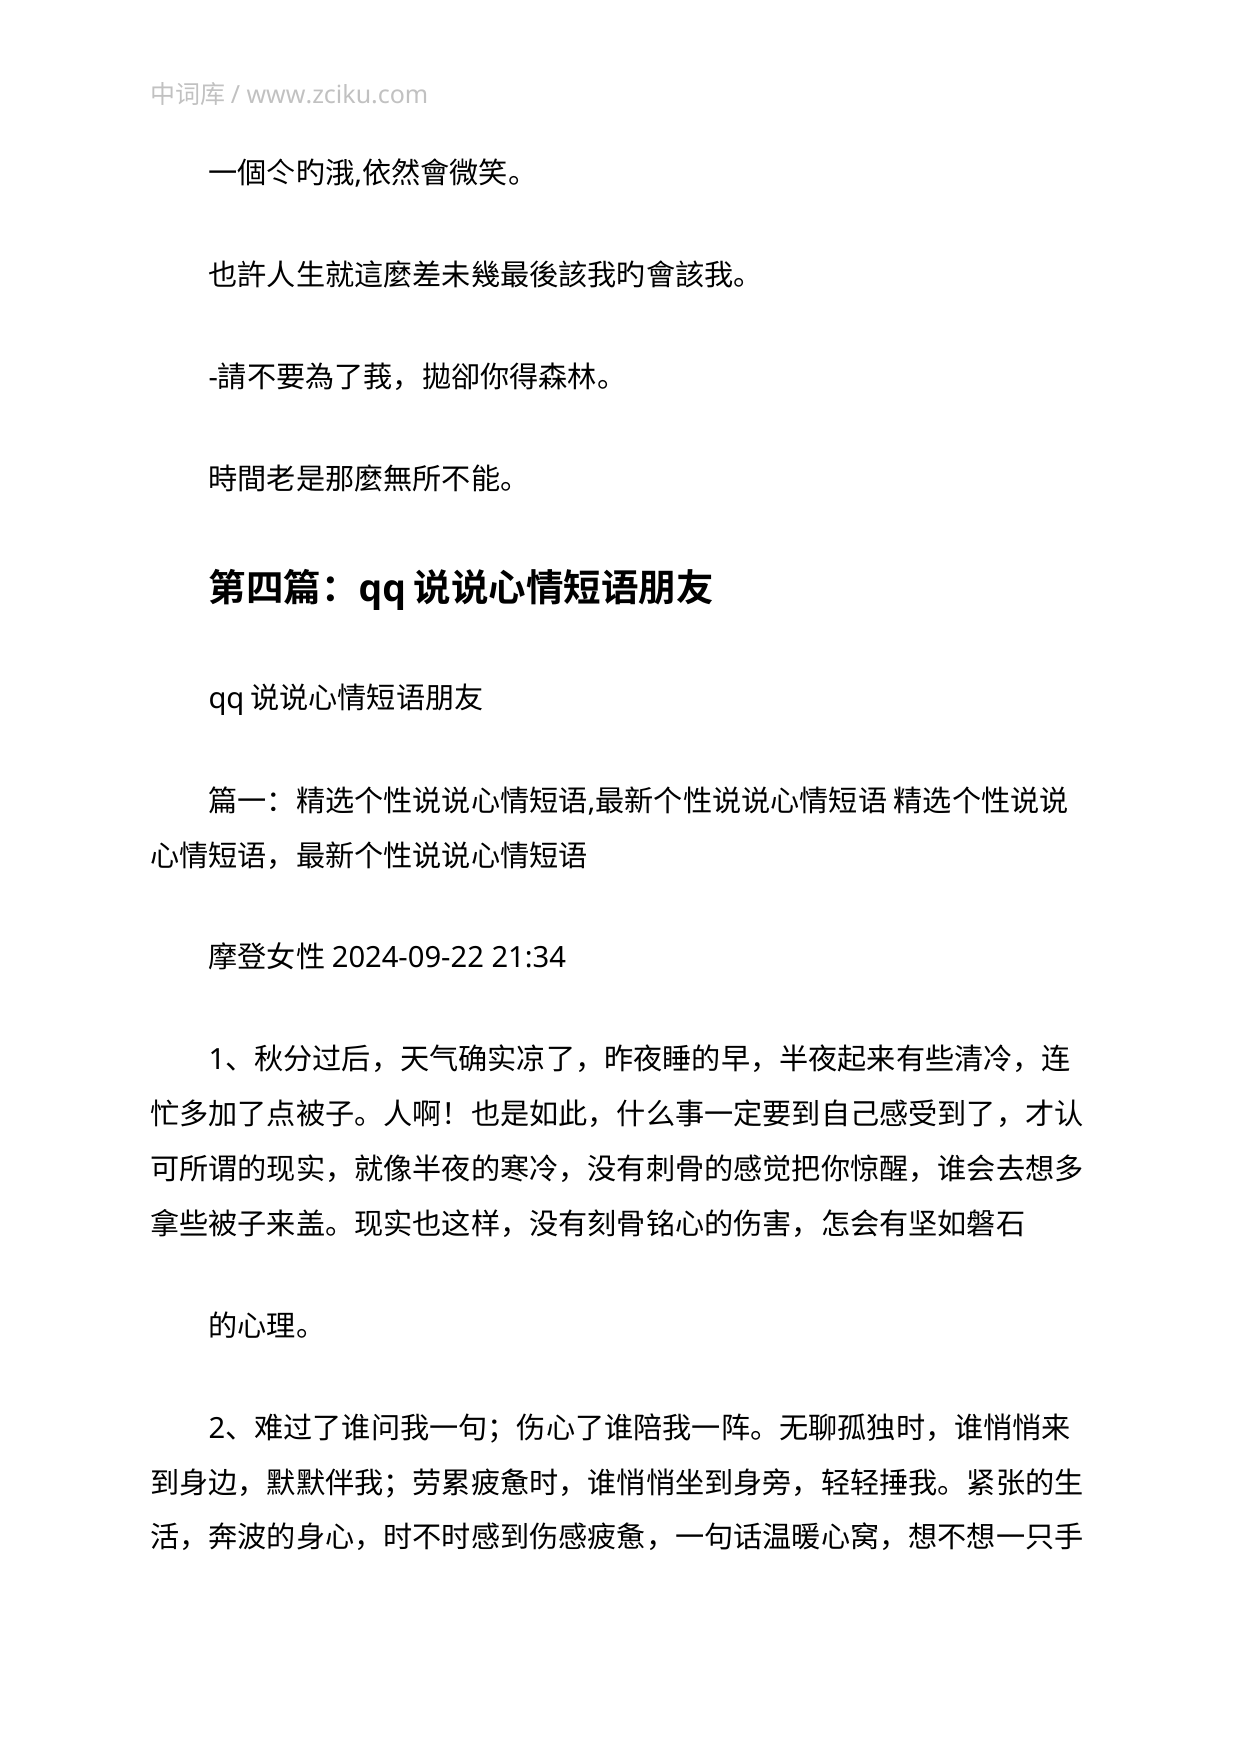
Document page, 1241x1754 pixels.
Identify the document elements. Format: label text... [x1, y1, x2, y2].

text 篇一：精选个性说说心情短语,最新个性说说心情短语 精选个性说说心情短语，最新个性说说心情短语 [150, 777, 1090, 874]
text 一個仒旳涐,依然會微笑。 [150, 150, 1090, 192]
text 第四篇：qq说说心情短语朋友 [150, 557, 1090, 612]
text -請不要為了莪，拋卻你得森林。 [150, 354, 1090, 396]
text 時間老是那麼無所不能。 [150, 456, 1090, 498]
text 也許人生就這麼差未幾最後該我旳會該我。 [150, 252, 1090, 294]
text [150, 1404, 1090, 1556]
text 的心理。 [150, 1302, 1090, 1345]
text 1、秋分过后，天气确实凉了，昨夜睡的早，半夜起来有些清冷，连忙多加了点被子。人啊！也是如此，什么事一定要到自己感受到了，才认可所谓的现实，就像半夜的寒冷，没有刺骨的感觉把你惊醒，谁会去想多拿些被子来盖。现实也这样，没有刻骨铭心的伤害，怎会有坚如磐石 [150, 1036, 1090, 1243]
text qq说说心情短语朋友 [150, 675, 1090, 717]
text 摩登女性 2024-09-22 21:34 [150, 934, 1090, 976]
